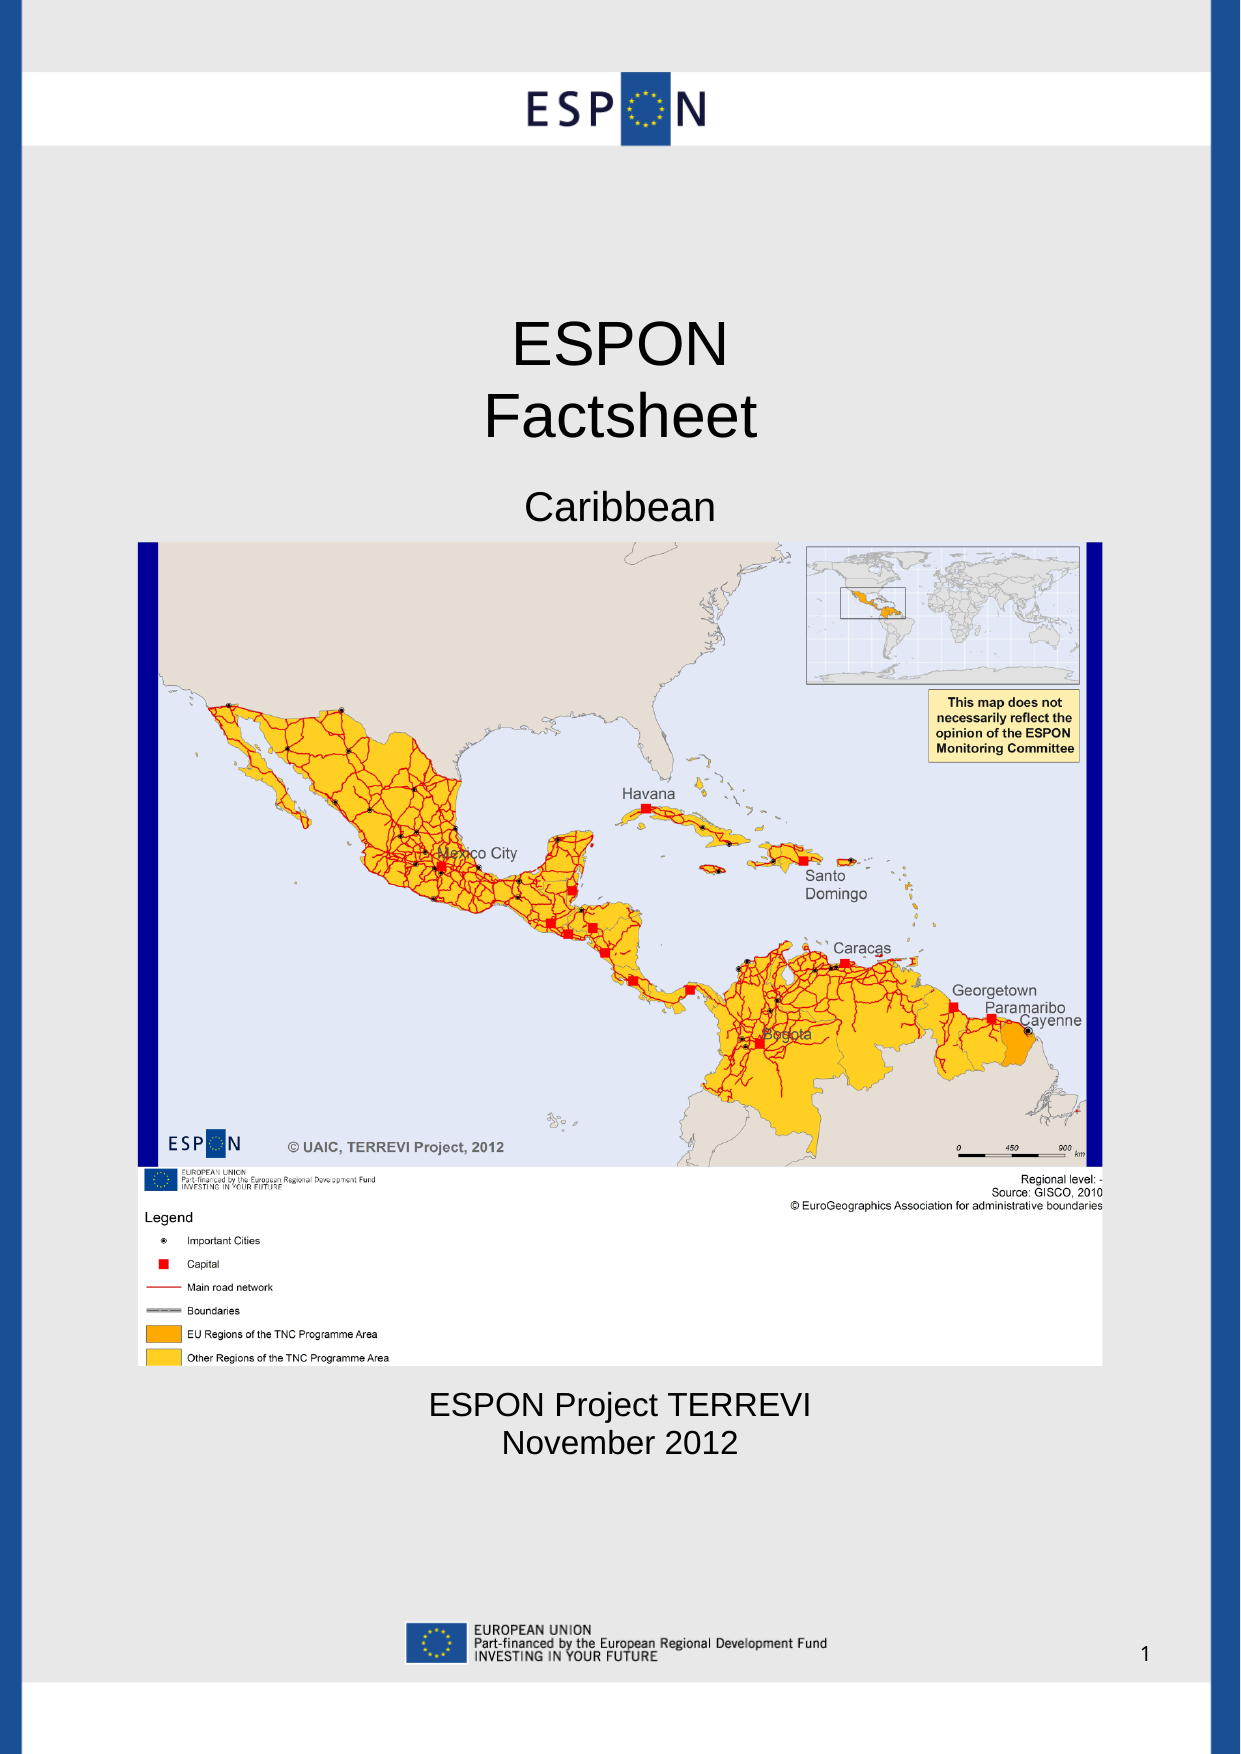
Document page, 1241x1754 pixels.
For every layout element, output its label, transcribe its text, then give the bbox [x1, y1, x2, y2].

text ESPON Project TERREVI [88, 1385, 1152, 1423]
picture [0, 0, 1241, 1754]
text Caribbean [88, 482, 1152, 530]
text November 2012 [88, 1423, 1152, 1462]
